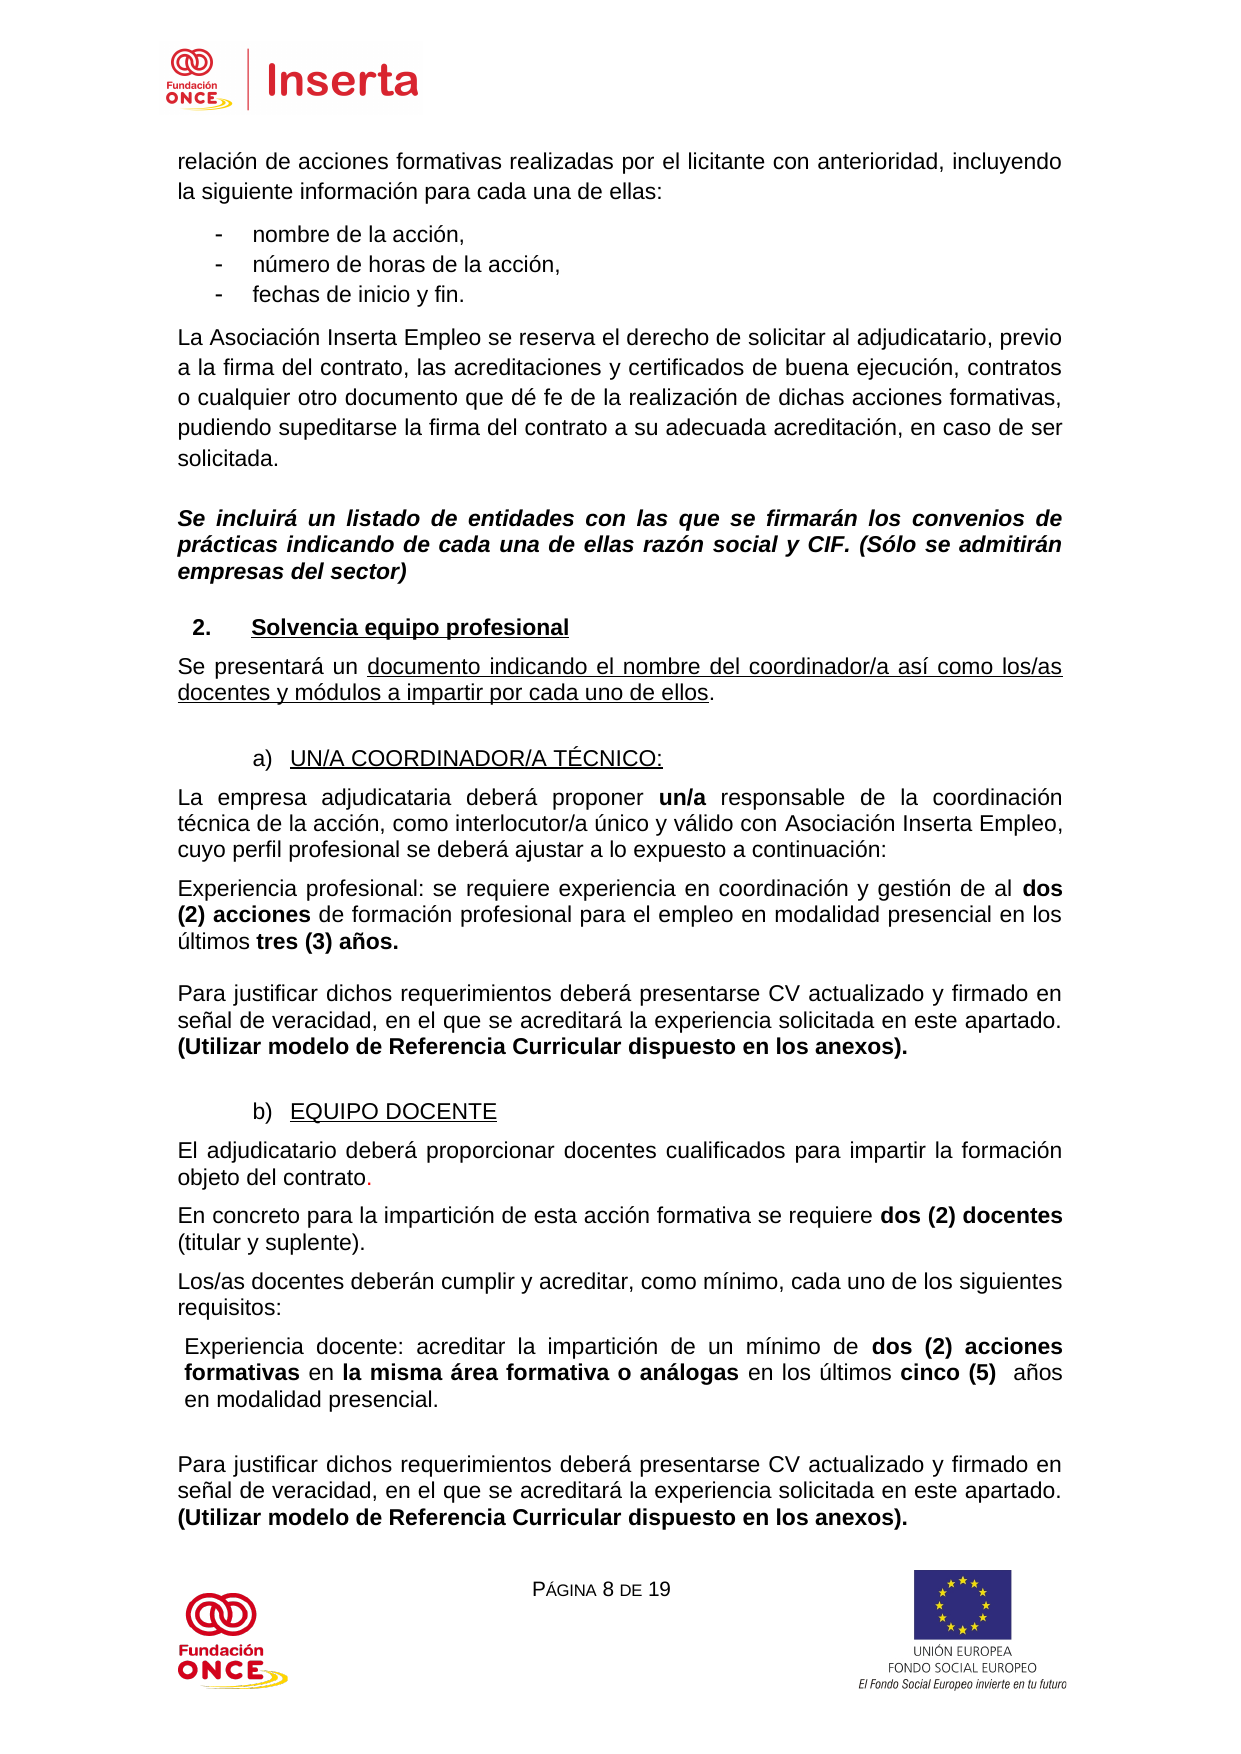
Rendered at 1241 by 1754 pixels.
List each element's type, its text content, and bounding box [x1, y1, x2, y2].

text Para justificar dichos requerimientos deberá presentarse CV actualizado y firmado en señal de veracidad, en el que se acreditará la experiencia solicitada en este apartado. (Utilizar modelo de Referencia Curricular dispuesto en los anexos). [177, 980, 1063, 1059]
list EQUIPO DOCENTE [252, 1098, 1063, 1125]
text El adjudicatario deberá proporcionar docentes cualificados para impartir la formación objeto del contrato. [177, 1137, 1063, 1190]
text La Asociación Inserta Empleo se reserva el derecho de solicitar al adjudicatario, previo a la firma del contrato, las acreditaciones y certificados de buena ejecución, contratos o cualquier otro documento que dé fe de la realización de dichas acciones formativas, pudiendo supeditarse la firma del contrato a su adecuada acreditación, en caso de ser solicitada. [177, 324, 1063, 471]
picture [858, 1570, 1067, 1691]
list nombre de la acción, [215, 221, 1063, 247]
picture [177, 1593, 288, 1689]
text Experiencia profesional: se requiere experiencia en coordinación y gestión de al dos (2) acciones de formación profesional para el empleo en modalidad presencial en los últimos tres (3) años. [177, 875, 1063, 954]
list número de horas de la acción, [215, 251, 1063, 277]
text Para justificar dichos requerimientos deberá presentarse CV actualizado y firmado en señal de veracidad, en el que se acreditará la experiencia solicitada en este apartado. (Utilizar modelo de Referencia Curricular dispuesto en los anexos). [177, 1451, 1063, 1530]
text Se presentará un documento indicando el nombre del coordinador/a así como los/as docentes y módulos a impartir por cada uno de ellos. [177, 653, 1063, 706]
text La empresa adjudicataria deberá proponer un/a responsable de la coordinación técnica de la acción, como interlocutor/a único y válido con Asociación Inserta Empleo, cuyo perfil profesional se deberá ajustar a lo expuesto a continuación: [177, 783, 1063, 862]
list Solvencia equipo profesional [192, 614, 1063, 641]
list fechas de inicio y fin. [215, 281, 1063, 307]
text Experiencia docente: acreditar la impartición de un mínimo de dos (2) acciones formativas en la misma área formativa o análogas en los últimos cinco (5) años en modalidad presencial. [184, 1333, 1063, 1412]
picture [159, 41, 423, 115]
text En concreto para la impartición de esta acción formativa se requiere dos (2) docentes (titular y suplente). [177, 1202, 1063, 1255]
list UN/A COORDINADOR/A TÉCNICO: [252, 744, 1063, 771]
text Se incluirá un listado de entidades con las que se firmarán los convenios de prácticas indicando de cada una de ellas razón social y CIF. (Sólo se admitirán empresas del sector) [177, 505, 1063, 584]
text Los/as docentes deberán cumplir y acreditar, como mínimo, cada uno de los siguientes requisitos: [177, 1268, 1063, 1320]
